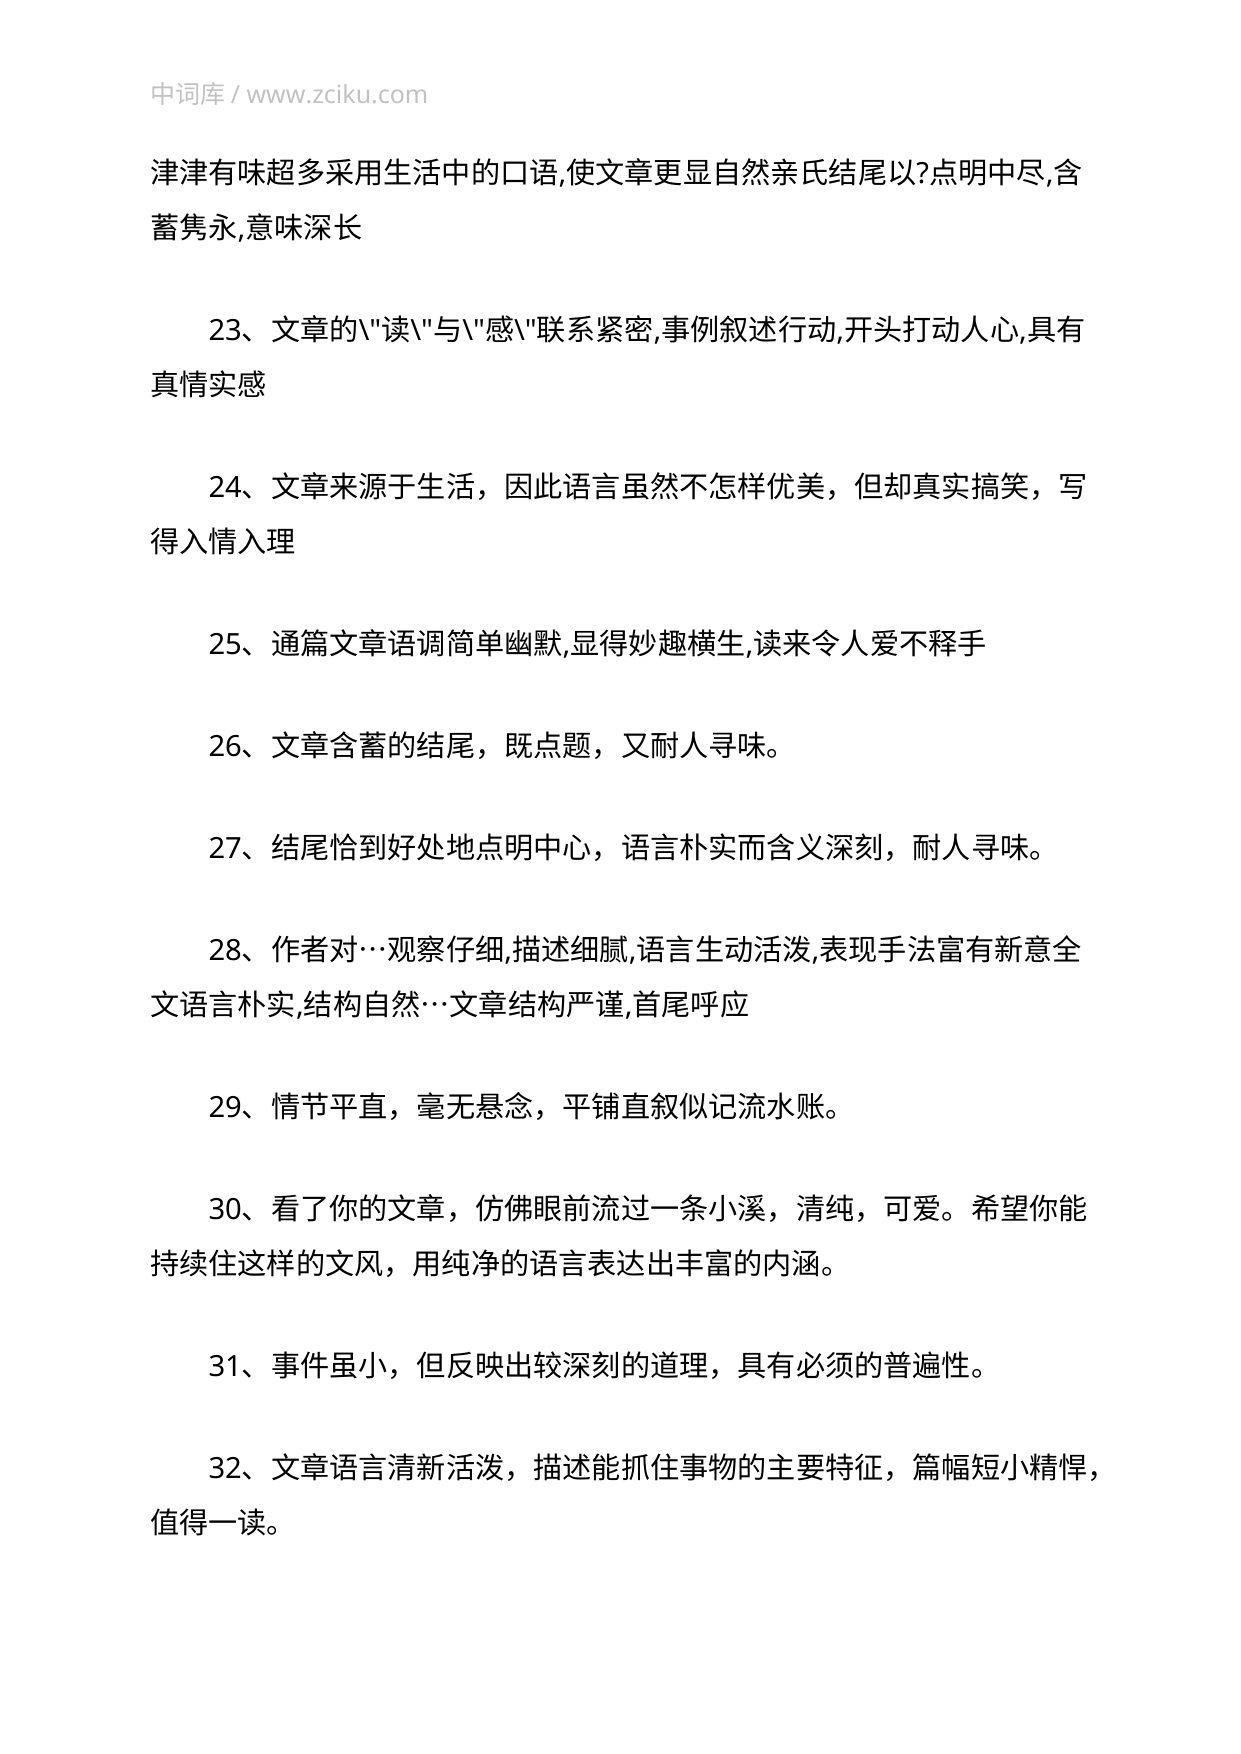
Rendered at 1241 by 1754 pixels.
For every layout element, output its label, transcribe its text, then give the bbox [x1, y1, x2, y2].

text 25、通篇文章语调简单幽默,显得妙趣横生,读来令人爱不释手 [150, 621, 1090, 663]
text 23、文章的\"读\"与\"感\"联系紧密,事例叙述行动,开头打动人心,具有真情实感 [150, 307, 1090, 404]
text 31、事件虽小，但反映出较深刻的道理，具有必须的普遍性。 [150, 1342, 1090, 1384]
text 24、文章来源于生活，因此语言虽然不怎样优美，但却真实搞笑，写得入情入理 [150, 464, 1090, 561]
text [150, 150, 1090, 247]
text 26、文章含蓄的结尾，既点题，又耐人寻味。 [150, 722, 1090, 765]
text 30、看了你的文章，仿佛眼前流过一条小溪，清纯，可爱。希望你能持续住这样的文风，用纯净的语言表达出丰富的内涵。 [150, 1185, 1090, 1283]
text 27、结尾恰到好处地点明中心，语言朴实而含义深刻，耐人寻味。 [150, 824, 1090, 867]
text 32、文章语言清新活泼，描述能抓住事物的主要特征，篇幅短小精悍，值得一读。 [150, 1444, 1090, 1541]
text 28、作者对…观察仔细,描述细腻,语言生动活泼,表现手法富有新意全文语言朴实,结构自然…文章结构严谨,首尾呼应 [150, 926, 1090, 1024]
text 29、情节平直，毫无悬念，平铺直叙似记流水账。 [150, 1083, 1090, 1126]
